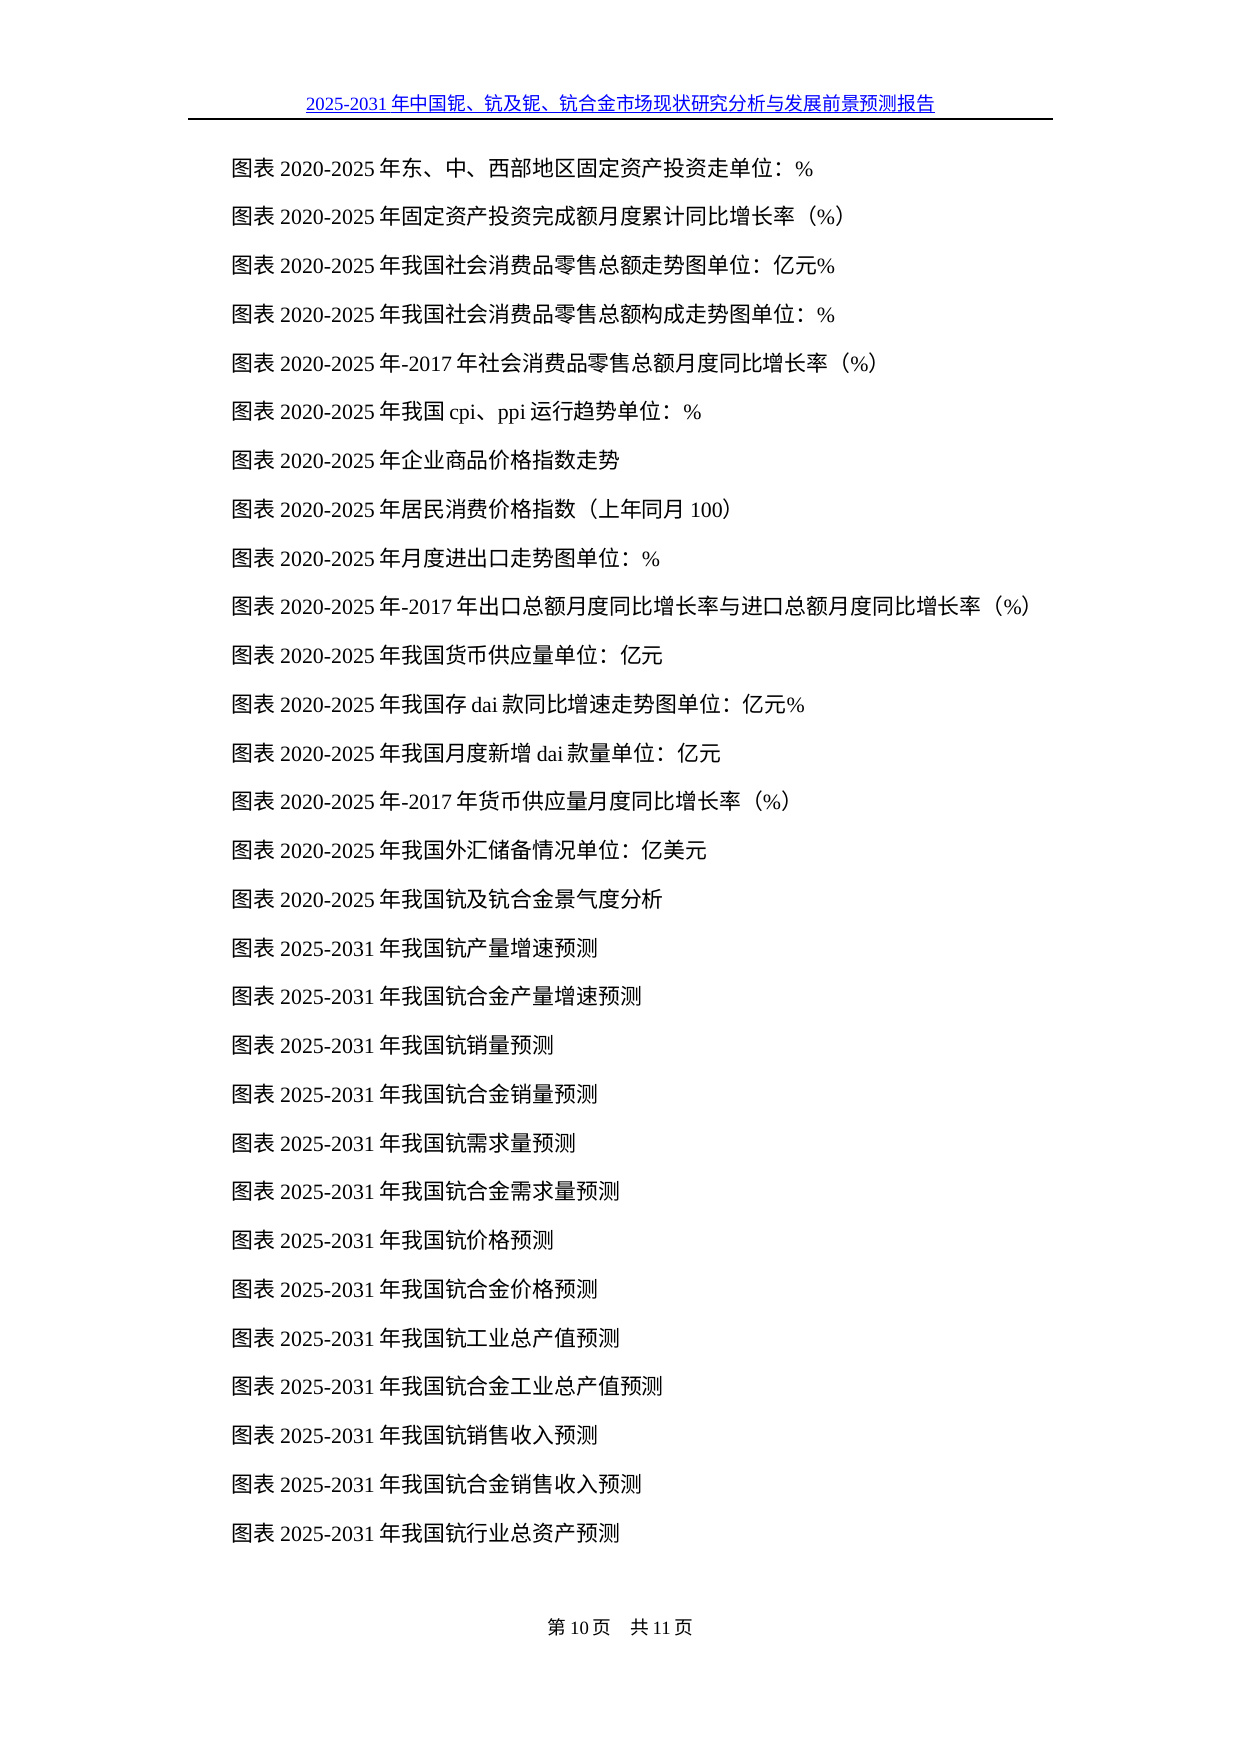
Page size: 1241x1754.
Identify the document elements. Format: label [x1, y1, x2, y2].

text [187, 150, 1053, 1548]
